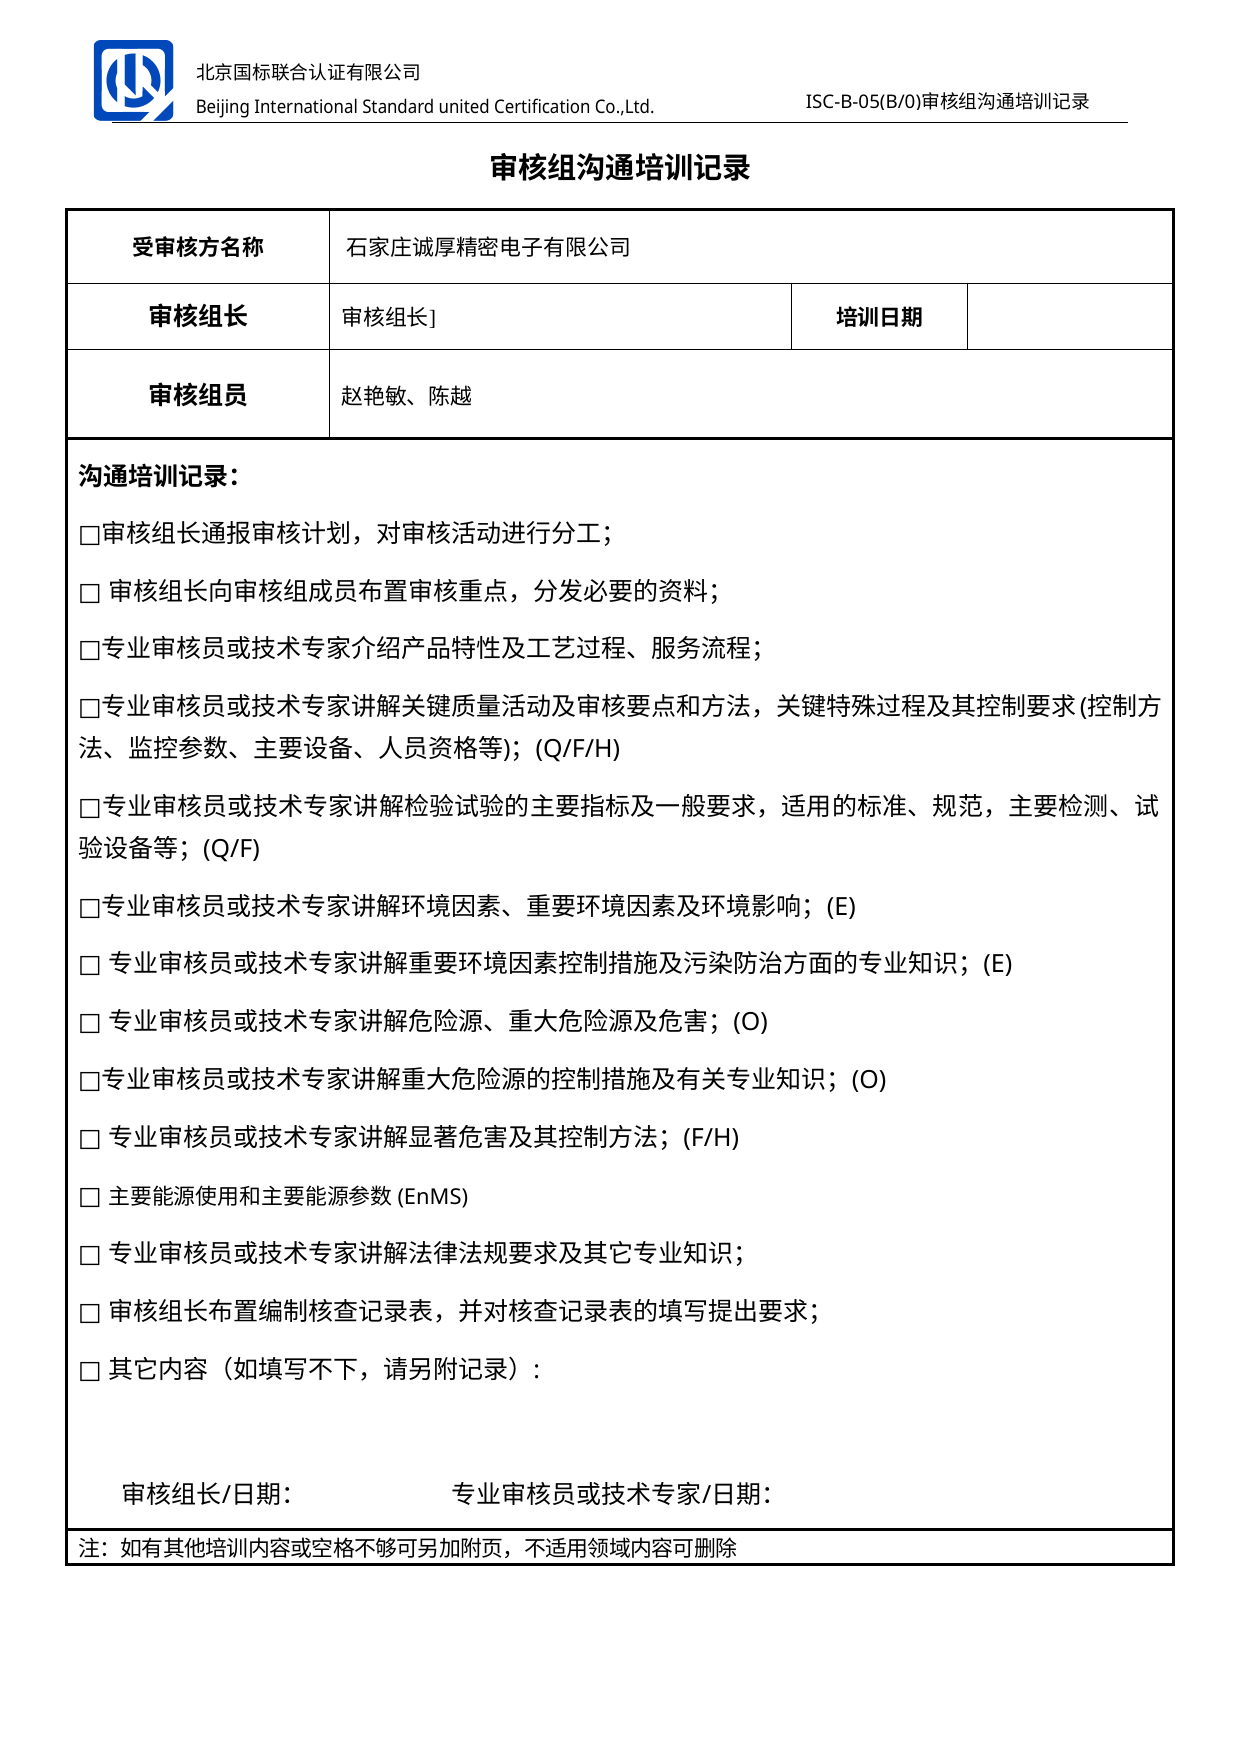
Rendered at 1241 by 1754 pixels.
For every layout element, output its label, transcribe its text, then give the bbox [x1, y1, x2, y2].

table_cell 审核组长 [68, 284, 329, 349]
table_cell 注：如有其他培训内容或空格不够可另加附页，不适用领域内容可删除 [68, 1531, 1172, 1563]
picture [93, 40, 174, 121]
table_cell 审核组长] [330, 284, 791, 349]
table_header 石家庄诚厚精密电子有限公司 [330, 211, 1172, 282]
table_cell 培训日期 [792, 284, 967, 349]
table_cell 赵艳敏、陈越 [330, 350, 1172, 437]
table_cell 审核组员 [68, 350, 329, 437]
table_cell 沟通培训记录： □审核组长通报审核计划，对审核活动进行分工； □ 审核组长向审核组成员布置审核重点，分发必要的资料； □专业审核员或技术专家介绍产品特性及工艺过程、服务流程； □专业审核员或技术专家讲解关键质量活动及审核要点和方法，关键特殊过程及其控制要求(控制方法、监控参数、主要设备、人员资格等)；(Q/F/H) □专业审核员或技术专家讲解检验试验的主要指标及一般要求，适用的标准、规范，主要检测、试验设备等；(Q/F) □专业审核员或技术专家讲解环境因素、重要环境因素及环境影响；(E) □ 专业审核员或技术专家讲解重要环境因素控制措施及污染防治方面的专业知识；(E) □ 专业审核员或技术专家讲解危险源、重大危险源及危害；(O) □专业审核员或技术专家讲解重大危险源的控制措施及有关专业知识；(O) □ 专业审核员或技术专家讲解显著危害及其控制方法；(F/H) □ 主要能源使用和主要能源参数 (EnMS) □ 专业审核员或技术专家讲解法律法规要求及其它专业知识； □ 审核组长布置编制核查记录表，并对核查记录表的填写提出要求； □ 其它内容（如填写不下，请另附记录）: 审核组长/日期： 专业审核员或技术专家/日期： [68, 440, 1172, 1528]
table_cell [968, 284, 1172, 349]
text 审核组沟通培训记录 [112, 144, 1128, 186]
table_header 受审核方名称 [68, 211, 329, 282]
